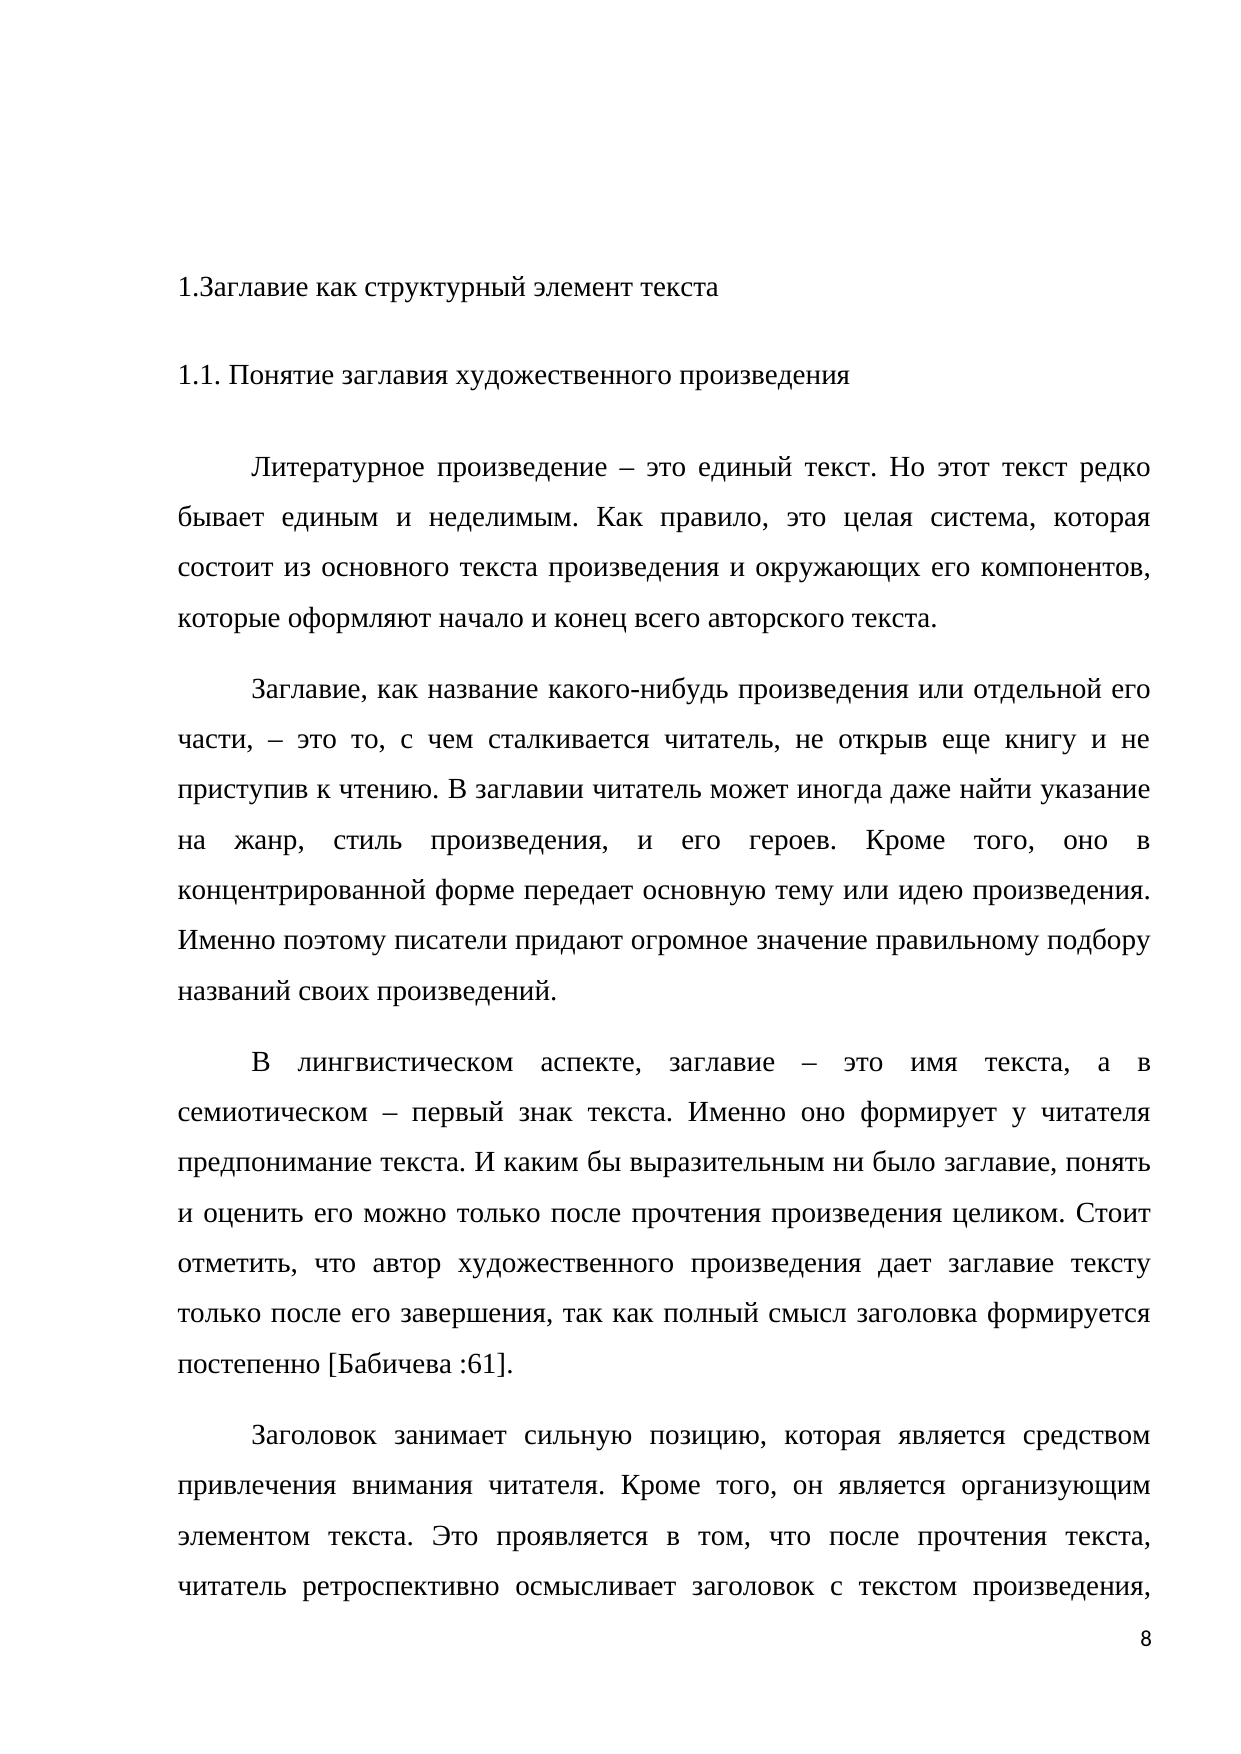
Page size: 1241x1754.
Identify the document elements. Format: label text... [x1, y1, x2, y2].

text В лингвистическом аспекте, заглавие – это имя текста, а в семиотическом – первый знак текста. Именно оно формирует у читателя предпонимание текста. И каким бы выразительным ни было заглавие, понять и оценить его можно только после прочтения произведения целиком. Стоит отметить, что автор художественного произведения дает заглавие тексту только после его завершения, так как полный смысл заголовка формируется постепенно [Бабичева :61]. [177, 1044, 1152, 1379]
text Литературное произведение – это единый текст. Но этот текст редко бывает единым и неделимым. Как правило, это целая система, которая состоит из основного текста произведения и окружающих его компонентов, которые оформляют начало и конец всего авторского текста. [177, 449, 1152, 633]
subtitle 1.1. Понятие заглавия художественного произведения [177, 357, 1152, 391]
subtitle 1.Заглавие как структурный элемент текста [177, 269, 1152, 302]
text Заглавие, как название какого-нибудь произведения или отдельной его части, – это то, с чем сталкивается читатель, не открыв еще книгу и не приступив к чтению. В заглавии читатель может иногда даже найти указание на жанр, стиль произведения, и его героев. Кроме того, оно в концентрированной форме передает основную тему или идею произведения. Именно поэтому писатели придают огромное значение правильному подбору названий своих произведений. [177, 671, 1152, 1006]
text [177, 1417, 1152, 1601]
